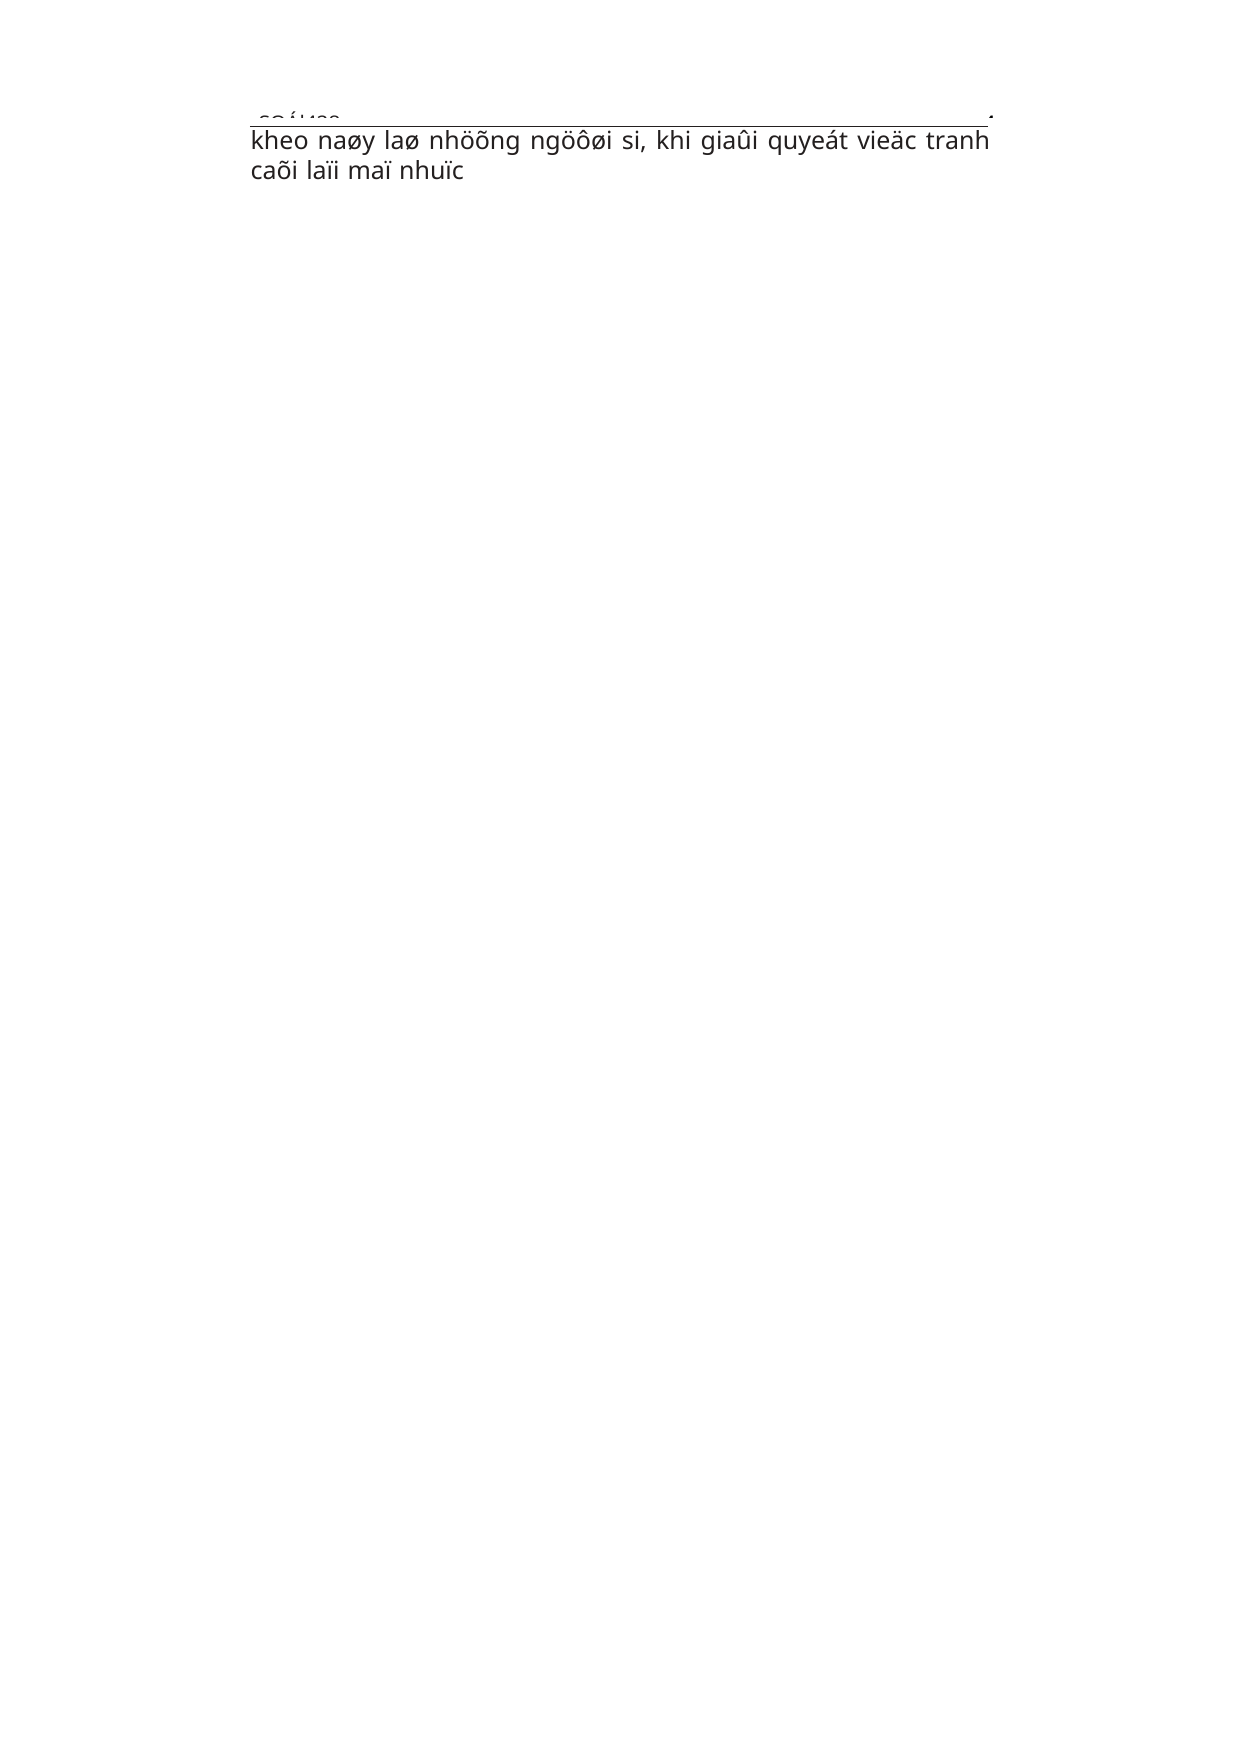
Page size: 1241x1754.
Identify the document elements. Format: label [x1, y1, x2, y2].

list [250, 125, 990, 187]
